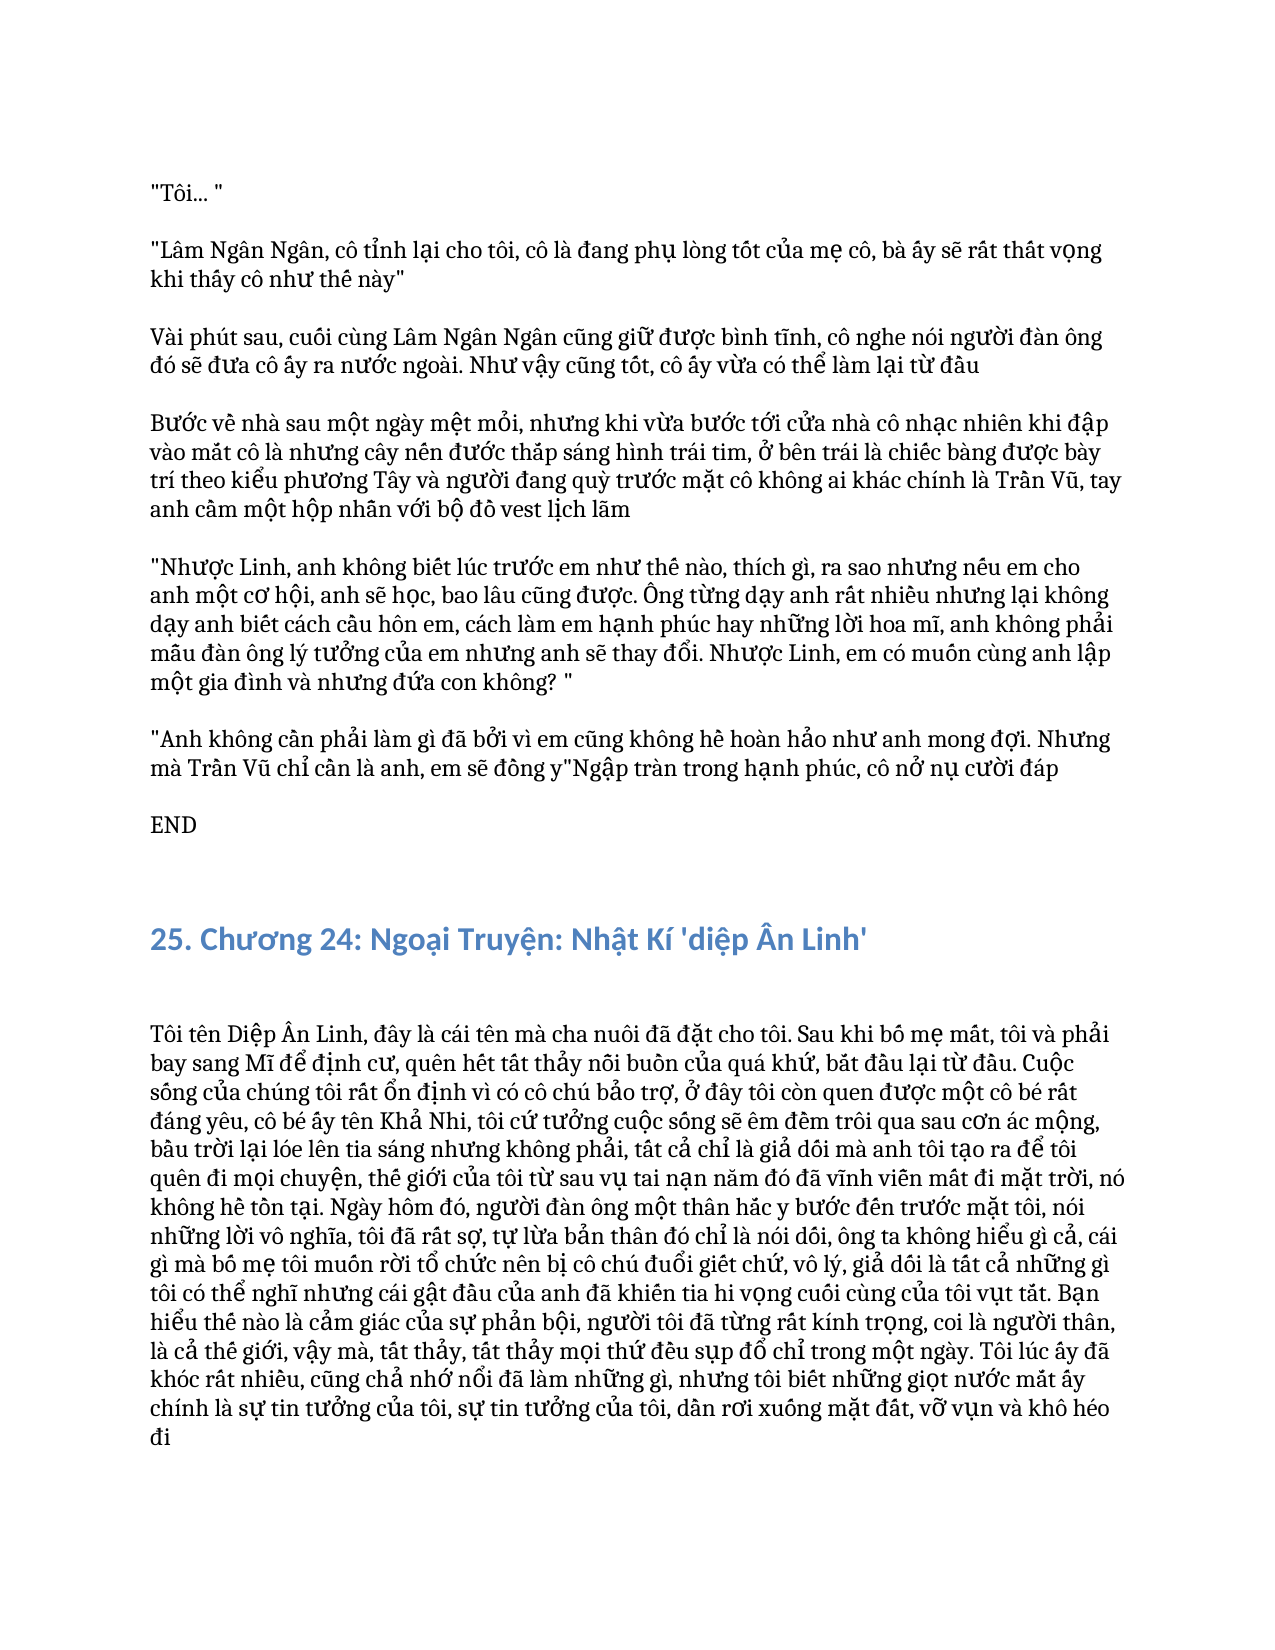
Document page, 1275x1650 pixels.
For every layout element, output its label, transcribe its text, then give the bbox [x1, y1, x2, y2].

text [150, 150, 1125, 897]
subtitle 25. Chương 24: Ngoại Truyện: Nhật Kí 'diệp Ân Linh' [150, 918, 1125, 959]
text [150, 963, 1125, 1480]
